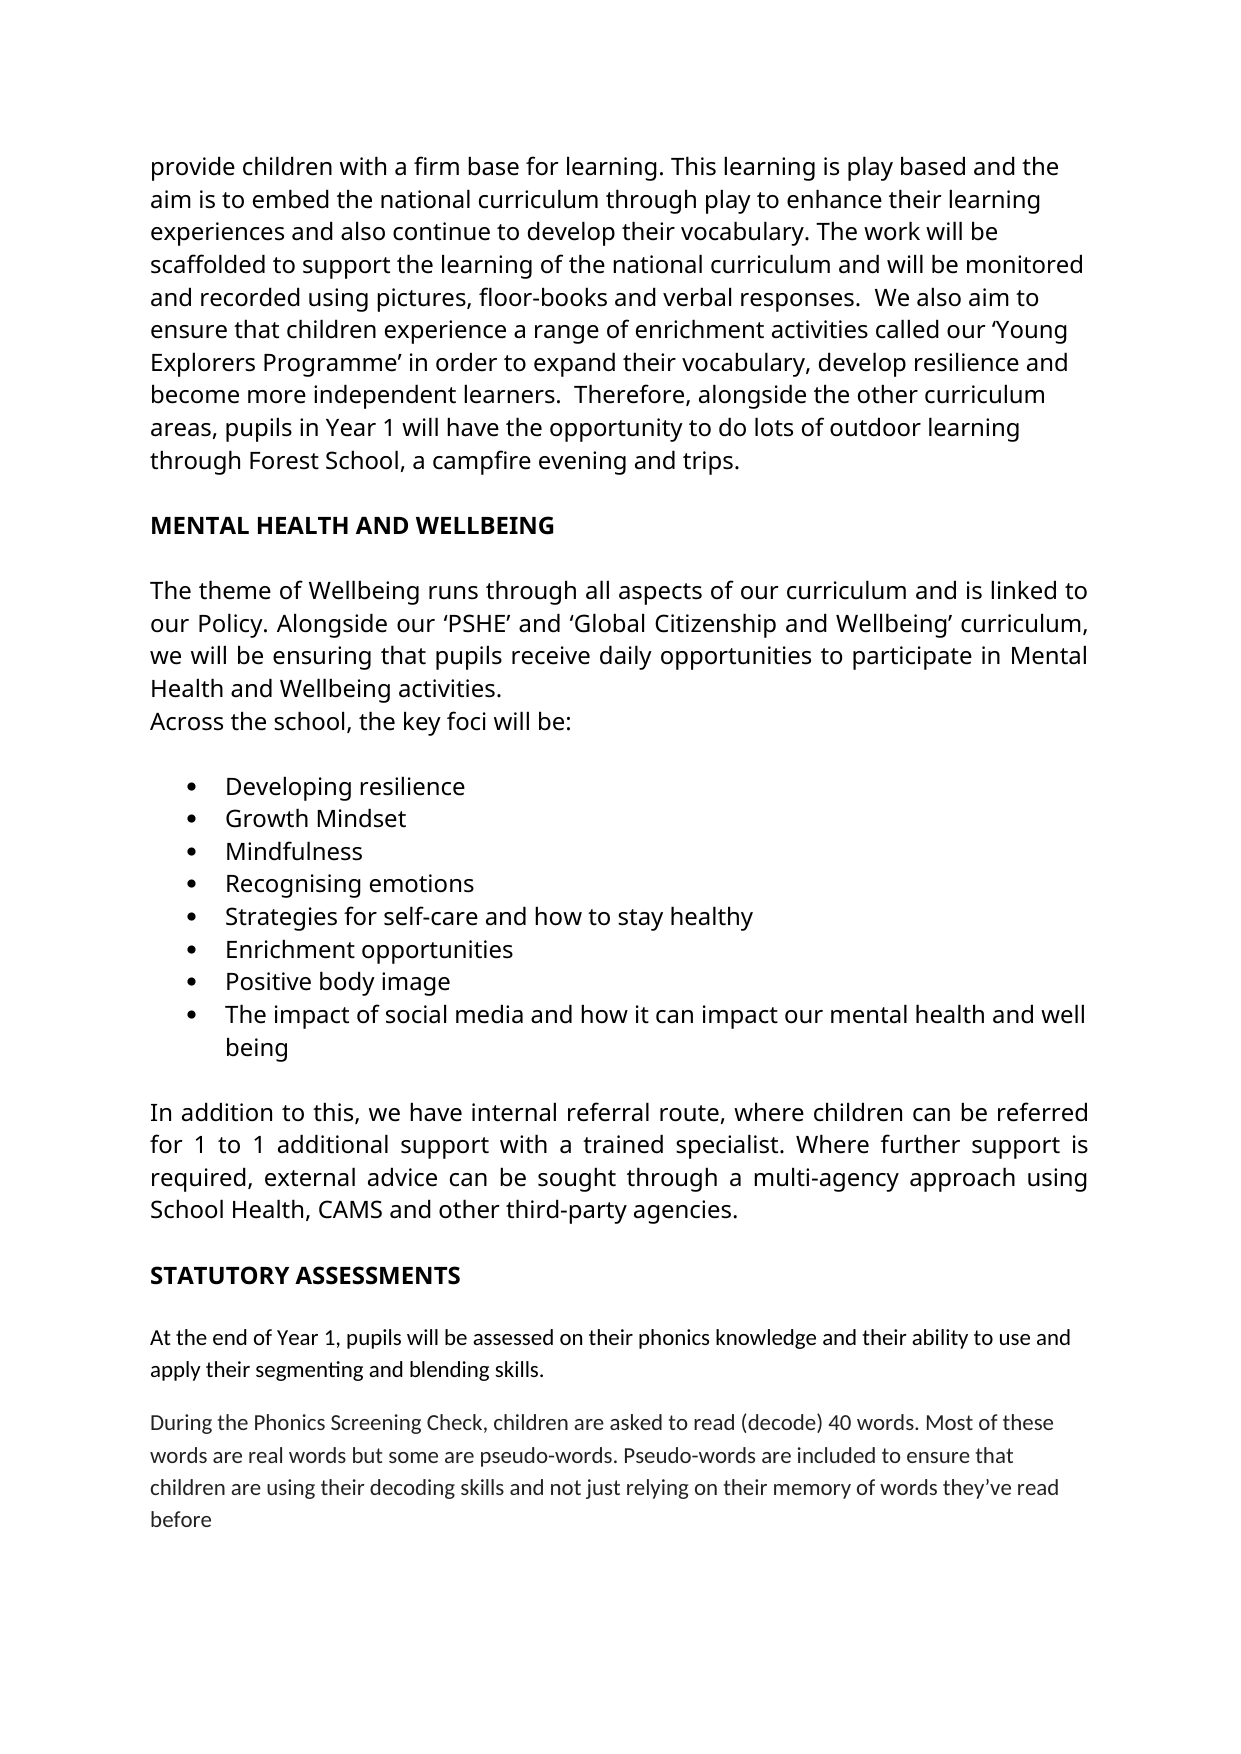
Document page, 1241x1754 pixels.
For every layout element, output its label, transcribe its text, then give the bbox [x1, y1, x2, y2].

list Strategies for self-care and how to stay healthy [187, 900, 1090, 932]
list Growth Mindset [187, 802, 1090, 835]
text At the end of Year 1, pupils will be assessed on their phonics knowledge and their ability to use and apply their segmenting and blending skills. [150, 1291, 1090, 1383]
list Developing resilience [187, 769, 1090, 802]
text Across the school, the key foci will be: [150, 704, 1090, 737]
list The impact of social media and how it can impact our mental health and well being [187, 998, 1090, 1063]
list Positive body image [187, 965, 1090, 998]
text The theme of Wellbeing runs through all aspects of our curriculum and is linked to our Policy. Alongside our ‘PSHE’ and ‘Global Citizenship and Wellbeing’ curriculum, we will be ensuring that pupils receive daily opportunities to participate in Mental Health and Wellbeing activities. [150, 574, 1090, 704]
text MENTAL HEALTH AND WELLBEING [150, 509, 1090, 541]
text STATUTORY ASSESSMENTS [150, 1258, 1090, 1291]
text In addition to this, we have internal referral route, where children can be referred for 1 to 1 additional support with a trained specialist. Where further support is required, external advice can be sought through a multi-agency approach using School Health, CAMS and other third-party agencies. [150, 1096, 1090, 1226]
list Mindfulness [187, 835, 1090, 867]
list Enrichment opportunities [187, 932, 1090, 965]
text During the Phonics Screening Check, children are asked to read (decode) 40 words. Most of these words are real words but some are pseudo-words. Pseudo-words are included to ensure that children are using their decoding skills and not just relying on their memory of words they’ve read before [150, 1408, 1090, 1533]
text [150, 150, 1090, 476]
list Recognising emotions [187, 867, 1090, 900]
